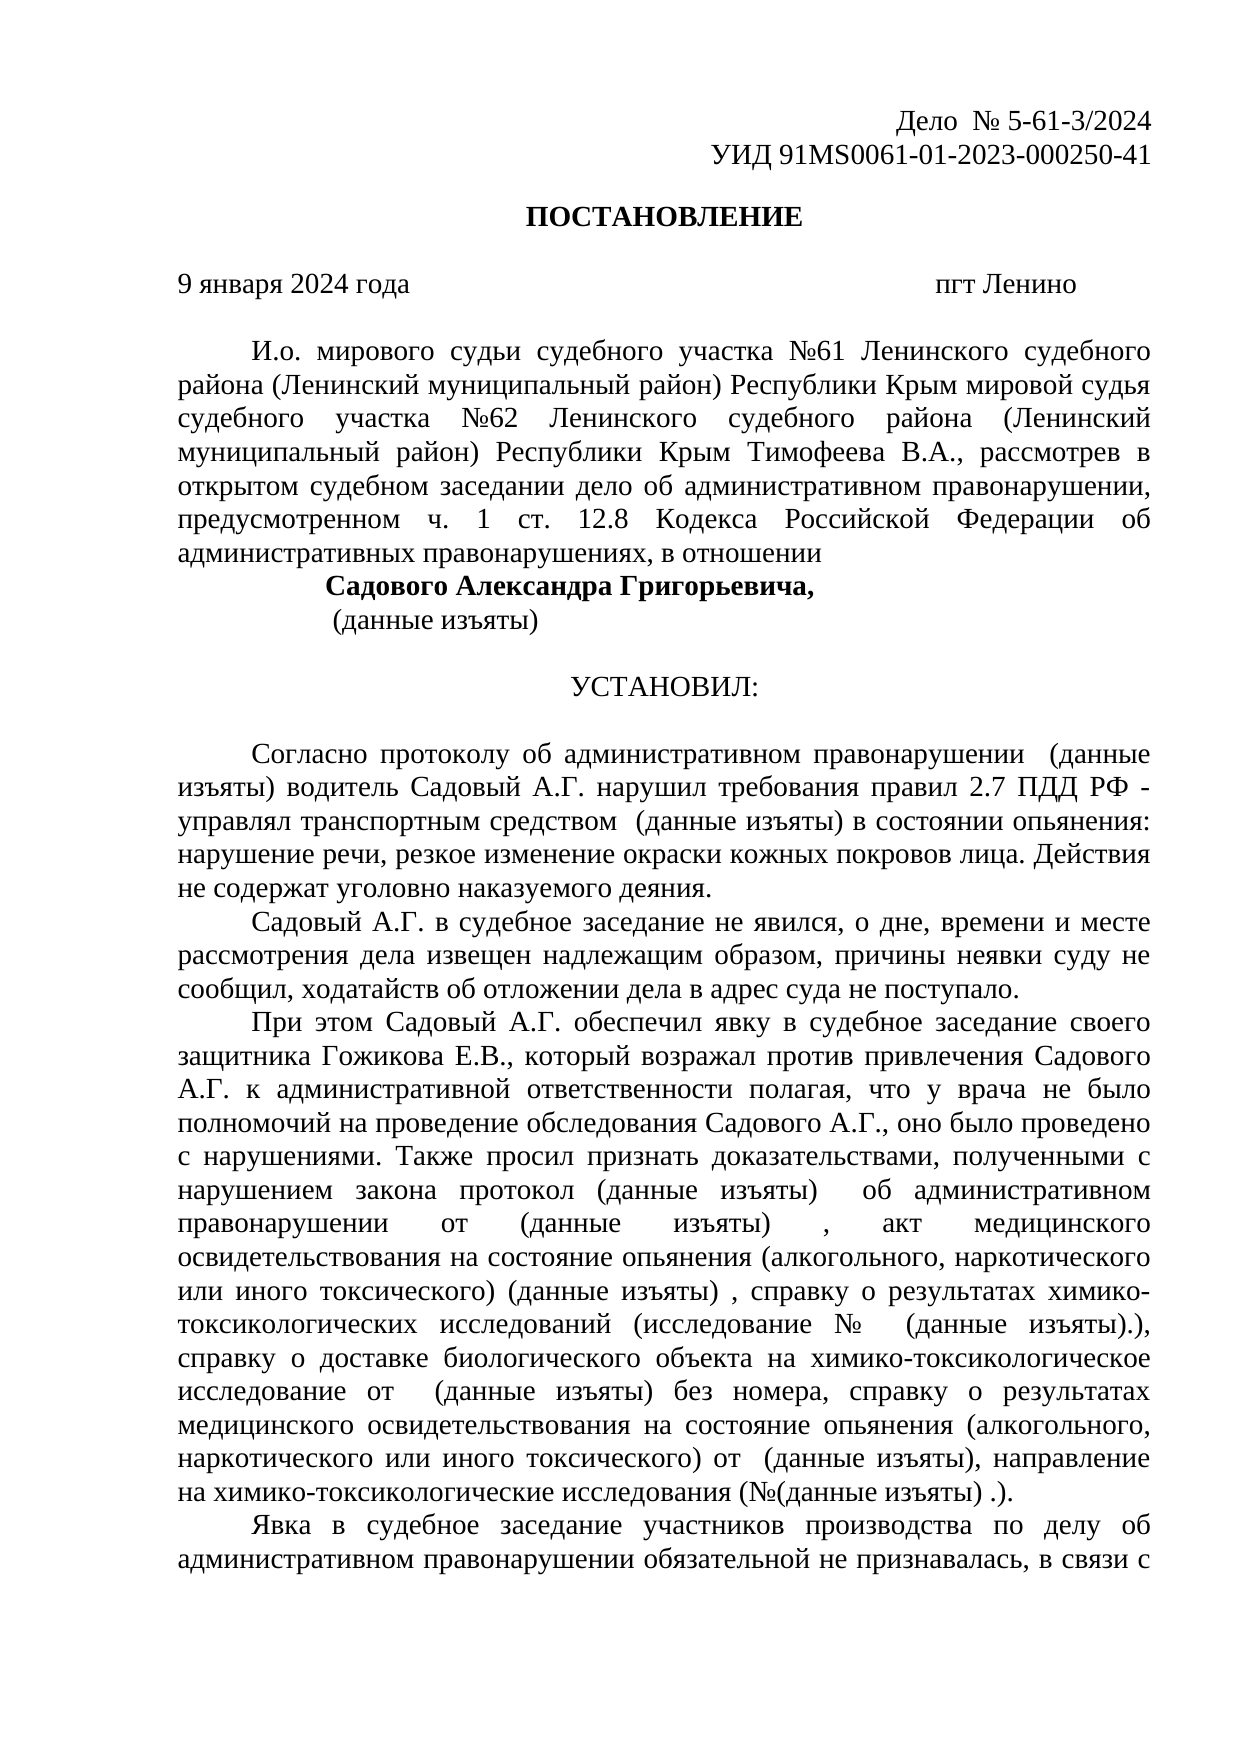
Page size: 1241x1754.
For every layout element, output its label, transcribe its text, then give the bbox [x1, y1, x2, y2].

text Дело № 5-61-3/2024 [177, 103, 1152, 137]
text Согласно протоколу об административном правонарушении (данные изъяты) водитель Садовый А.Г. нарушил требования правил 2.7 ПДД РФ - управлял транспортным средством (данные изъяты) в состоянии опьянения: нарушение речи, резкое изменение окраски кожных покровов лица. Действия не содержат уголовно наказуемого деяния. [177, 736, 1152, 904]
text ПОСТАНОВЛЕНИЕ [177, 199, 1152, 233]
text Садовый А.Г. в судебное заседание не явился, о дне, времени и месте рассмотрения дела извещен надлежащим образом, причины неявки суду не сообщил, ходатайств об отложении дела в адрес суда не поступало. [177, 904, 1152, 1004]
text Садового Александра Григорьевича, [325, 568, 1152, 602]
text При этом Садовый А.Г. обеспечил явку в судебное заседание своего защитника Гожикова Е.В., который возражал против привлечения Садового А.Г. к административной ответственности полагая, что у врача не было полномочий на проведение обследования Садового А.Г., оно было проведено с нарушениями. Также просил признать доказательствами, полученными с нарушением закона протокол (данные изъяты) об административном правонарушении от (данные изъяты) , акт медицинского освидетельствования на состояние опьянения (алкогольного, наркотического или иного токсического) (данные изъяты) , справку о результатах химико-токсикологических исследований (исследование № (данные изъяты).), справку о доставке биологического объекта на химико-токсикологическое исследование от (данные изъяты) без номера, справку о результатах медицинского освидетельствования на состояние опьянения (алкогольного, наркотического или иного токсического) от (данные изъяты), направление на химико-токсикологические исследования (№(данные изъяты) .). [177, 1004, 1152, 1507]
text И.о. мирового судьи судебного участка №61 Ленинского судебного района (Ленинский муниципальный район) Республики Крым мировой судья судебного участка №62 Ленинского судебного района (Ленинский муниципальный район) Республики Крым Тимофеева В.А., рассмотрев в открытом судебном заседании дело об административном правонарушении, предусмотренном ч. 1 ст. 12.8 Кодекса Российской Федерации об административных правонарушениях, в отношении [177, 333, 1152, 568]
text (данные изъяты) [325, 602, 1152, 635]
text УИД 91MS0061-01-2023-000250-41 [177, 137, 1152, 199]
text УСТАНОВИЛ: [177, 669, 1152, 702]
text 9 января 2024 года пгт Ленино [177, 266, 1152, 300]
